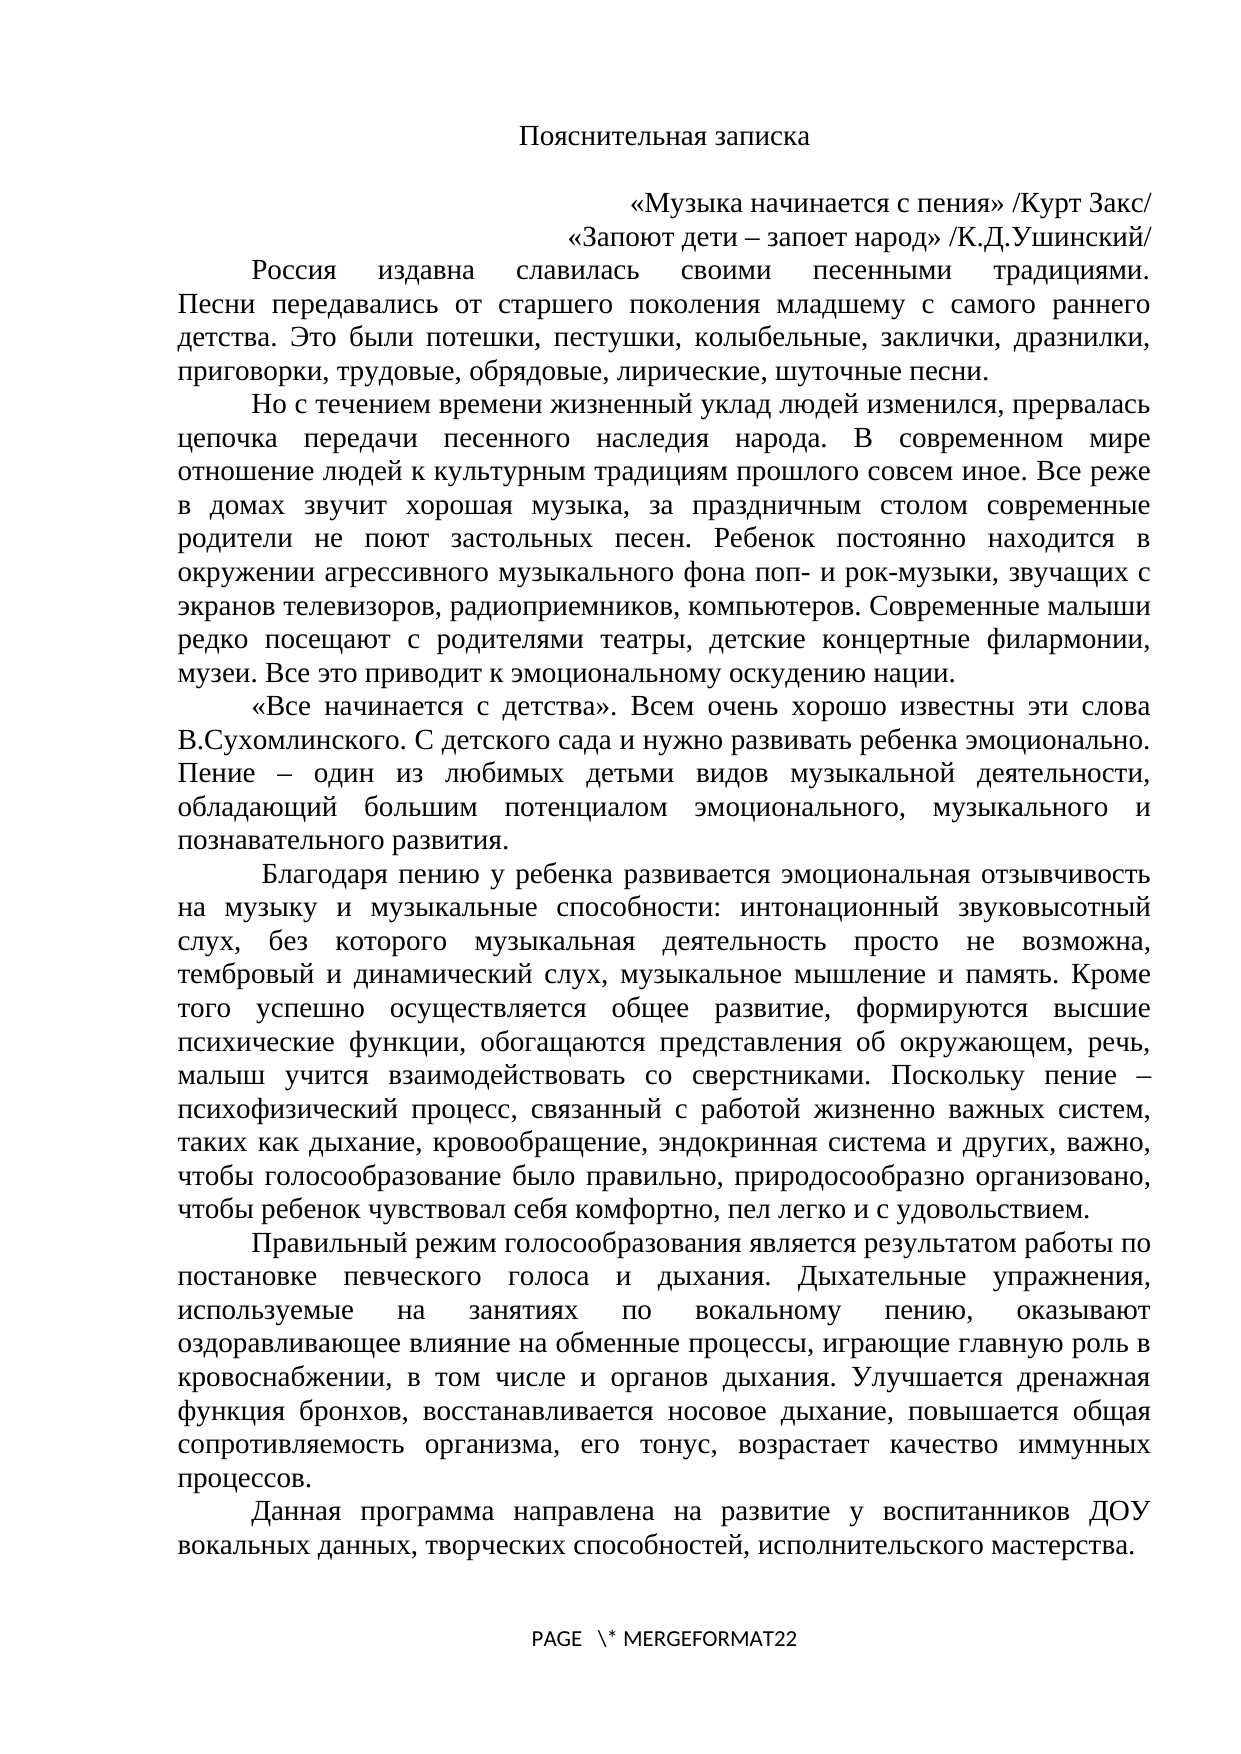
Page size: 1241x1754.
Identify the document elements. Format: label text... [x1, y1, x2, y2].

text Правильный режим голосообразования является результатом работы по постановке певческого голоса и дыхания. Дыхательные упражнения, используемые на занятиях по вокальному пению, оказывают оздоравливающее влияние на обменные процессы, играющие главную роль в кровоснабжении, в том числе и органов дыхания. Улучшается дренажная функция бронхов, восстанавливается носовое дыхание, повышается общая сопротивляемость организма, его тонус, возрастает качество иммунных процессов. [177, 1225, 1152, 1493]
text Пояснительная записка [177, 118, 1152, 152]
text «Запоют дети – запоет народ» /К.Д.Ушинский/ [177, 219, 1152, 252]
text «Все начинается с детства». Всем очень хорошо известны эти слова В.Сухомлинского. С детского сада и нужно развивать ребенка эмоционально. Пение – один из любимых детьми видов музыкальной деятельности, обладающий большим потенциалом эмоционального, музыкального и познавательного развития. [177, 688, 1152, 856]
text Благодаря пению у ребенка развивается эмоциональная отзывчивость на музыку и музыкальные способности: интонационный звуковысотный слух, без которого музыкальная деятельность просто не возможна, тембровый и динамический слух, музыкальное мышление и память. Кроме того успешно осуществляется общее развитие, формируются высшие психические функции, обогащаются представления об окружающем, речь, малыш учится взаимодействовать со сверстниками. Поскольку пение – психофизический процесс, связанный с работой жизненно важных систем, таких как дыхание, кровообращение, эндокринная система и других, важно, чтобы голосообразование было правильно, природосообразно организовано, чтобы ребенок чувствовал себя комфортно, пел легко и с удовольствием. [177, 856, 1152, 1225]
text Данная программа направлена на развитие у воспитанников ДОУ вокальных данных, творческих способностей, исполнительского мастерства. [177, 1493, 1152, 1560]
text Но с течением времени жизненный уклад людей изменился, прервалась цепочка передачи песенного наследия народа. В современном мире отношение людей к культурным традициям прошлого совсем иное. Все реже в домах звучит хорошая музыка, за праздничным столом современные родители не поют застольных песен. Ребенок постоянно находится в окружении агрессивного музыкального фона поп- и рок-музыки, звучащих с экранов телевизоров, радиоприемников, компьютеров. Современные малыши редко посещают с родителями театры, детские концертные филармонии, музеи. Все это приводит к эмоциональному оскудению нации. [177, 386, 1152, 688]
text «Музыка начинается с пения» /Курт Закс/ [177, 185, 1152, 219]
text Россия издавна славилась своими песенными традициями. Песни передавались от старшего поколения младшему с самого раннего детства. Это были потешки, пестушки, колыбельные, заклички, дразнилки, приговорки, трудовые, обрядовые, лирические, шуточные песни. [177, 252, 1152, 386]
